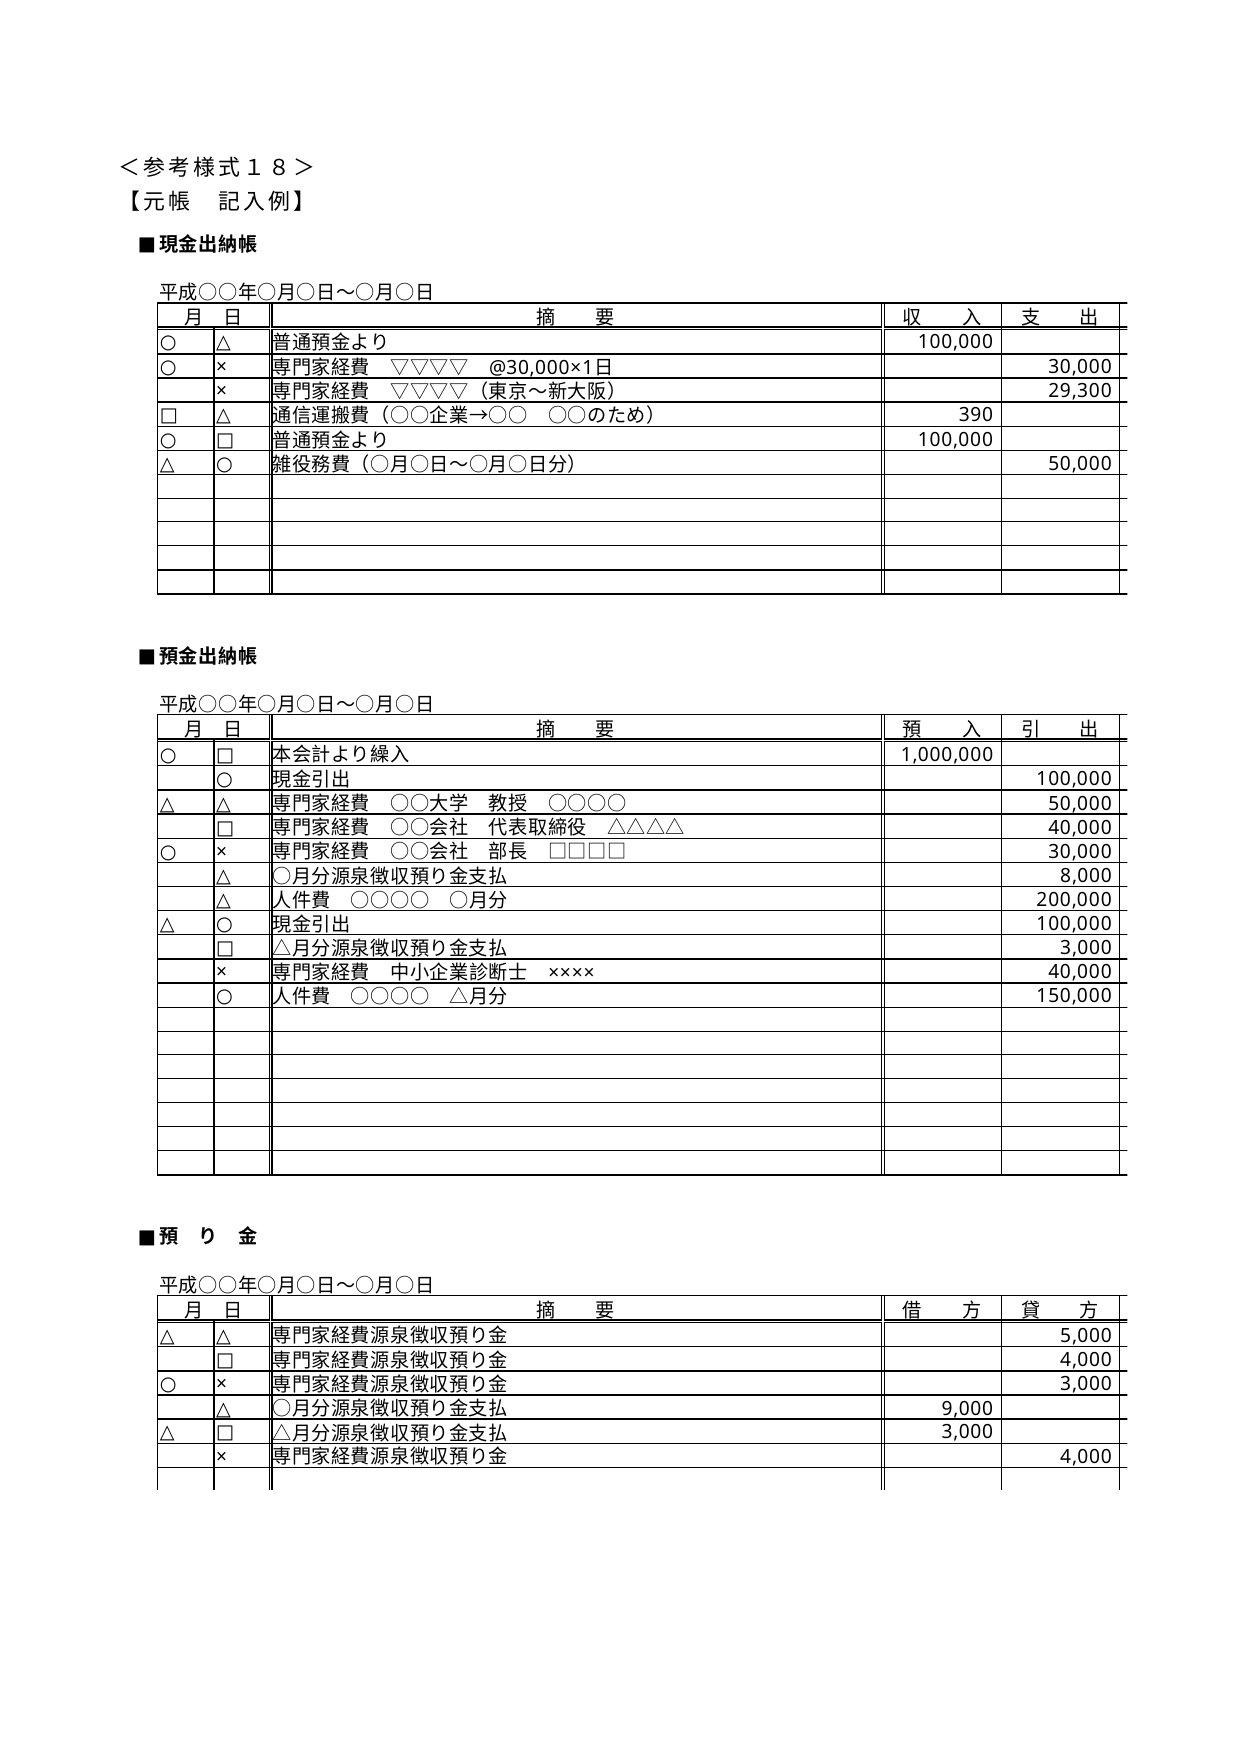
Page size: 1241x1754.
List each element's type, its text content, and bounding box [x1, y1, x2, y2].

text ＜参考様式１８＞ [118, 149, 1122, 183]
text 【元帳 記入例】 [118, 183, 1122, 217]
